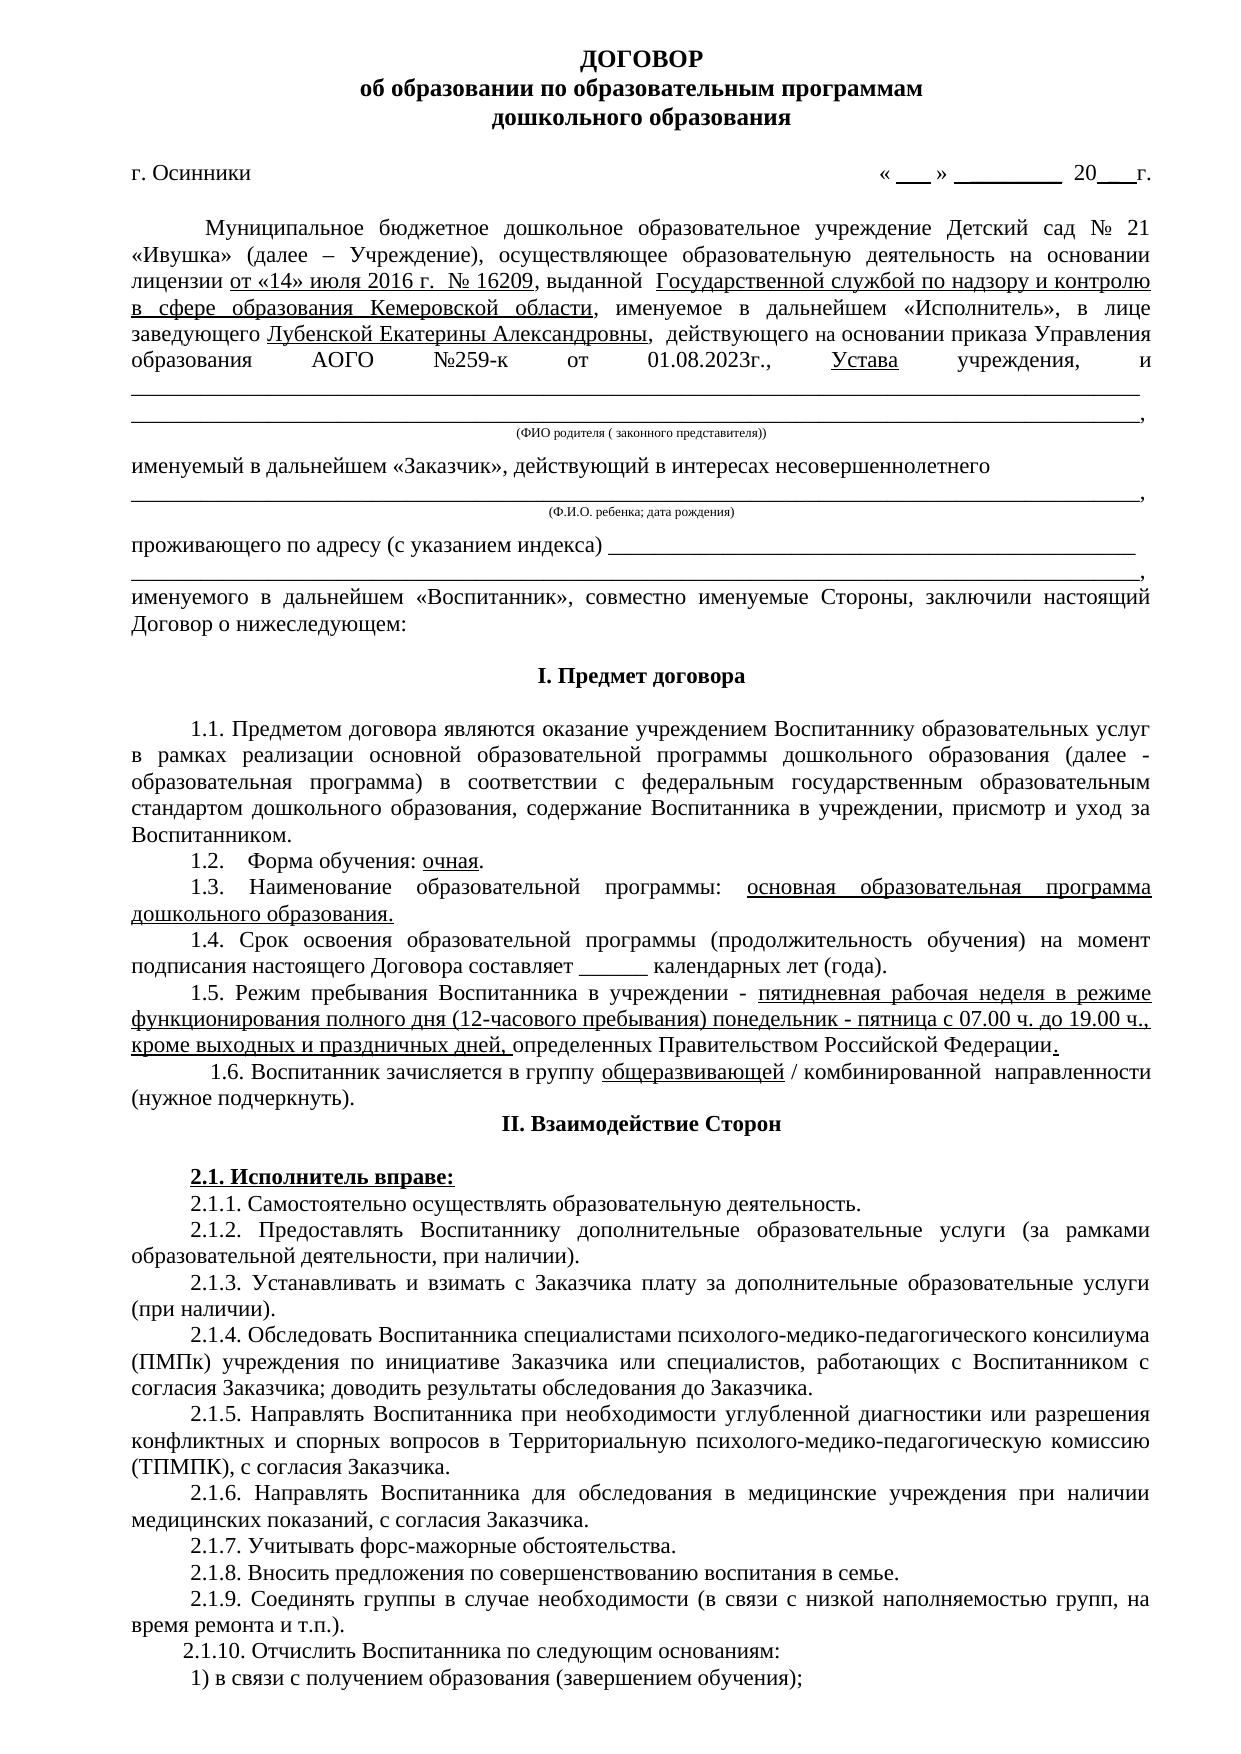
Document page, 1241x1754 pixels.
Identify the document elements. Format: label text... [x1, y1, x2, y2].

text I. Предмет договора [131, 662, 1152, 689]
text ДОГОВОР [131, 44, 1152, 73]
text 1.5. Режим пребывания Воспитанника в учреждении - пятидневная рабочая неделя в режиме функционирования полного дня (12-часового пребывания) понедельник - пятница с 07.00 ч. до 19.00 ч., кроме выходных и праздничных дней, определенных Правительством Российской Федерации. [94, 979, 1152, 1058]
text 1.3. Наименование образовательной программы: основная образовательная программа дошкольного образования. [131, 873, 1152, 926]
text 2.1.9. Соединять группы в случае необходимости (в связи с низкой наполняемостью групп, на время ремонта и т.п.). [131, 1585, 1152, 1638]
text 2.1.10. Отчислить Воспитанника по следующим основаниям: [131, 1638, 1152, 1664]
text именуемый в дальнейшем «Заказчик», действующий в интересах несовершеннолетнего [131, 452, 1152, 478]
table_header г. Осинники [120, 159, 641, 186]
text ________________________________________________________________________________________, [131, 399, 1152, 425]
text об образовании по образовательным программам [131, 73, 1152, 102]
text 2.1.4. Обследовать Воспитанника специалистами психолого-медико-педагогического консилиума (ПМПк) учреждения по инициативе Заказчика или специалистов, работающих с Воспитанником с согласия Заказчика; доводить результаты обследования до Заказчика. [131, 1321, 1152, 1400]
text дошкольного образования [131, 102, 1152, 131]
text 1.4. Срок освоения образовательной программы (продолжительность обучения) на момент подписания настоящего Договора составляет ______ календарных лет (года). [131, 926, 1152, 979]
text 1.2. Форма обучения: очная. [131, 847, 1152, 873]
text 1.6. Воспитанник зачисляется в группу общеразвивающей / комбинированной направленности (нужное подчеркнуть). [94, 1058, 1152, 1111]
text 2.1.3. Устанавливать и взимать с Заказчика плату за дополнительные образовательные услуги (при наличии). [131, 1269, 1152, 1321]
text 2.1.1. Самостоятельно осуществлять образовательную деятельность. [131, 1189, 1152, 1216]
text 1.1. Предметом договора являются оказание учреждением Воспитаннику образовательных услуг в рамках реализации основной образовательной программы дошкольного образования (далее - образовательная программа) в соответствии с федеральным государственным образовательным стандартом дошкольного образования, содержание Воспитанника в учреждении, присмотр и уход за Воспитанником. [131, 715, 1152, 847]
table_header « » ________ 20 _ г. [641, 159, 1163, 186]
text (ФИО родителя ( законного представителя)) [131, 425, 1152, 452]
text II. Взаимодействие Сторон [131, 1111, 1152, 1137]
text 2.1. Исполнитель вправе: [131, 1163, 1152, 1189]
text Муниципальное бюджетное дошкольное образовательное учреждение Детский сад № 21 «Ивушка» (далее – Учреждение), осуществляющее образовательную деятельность на основании лицензии от «14» июля . № 16209, выданной Государственной службой по надзору и контролю в сфере образования Кемеровской области, именуемое в дальнейшем «Исполнитель», в лице заведующего Лубенской Екатерины Александровны, действующего на основании приказа Управления образования АОГО №259-к от 01.08.2023г., Устава учреждения, и ________________________________________________________________________________________ [131, 214, 1152, 399]
text 2.1.7. Учитывать форс-мажорные обстоятельства. [168, 1532, 1152, 1558]
text 2.1.2. Предоставлять Воспитаннику дополнительные образовательные услуги (за рамками образовательной деятельности, при наличии). [131, 1216, 1152, 1269]
text 2.1.5. Направлять Воспитанника при необходимости углубленной диагностики или разрешения конфликтных и спорных вопросов в Территориальную психолого-медико-педагогическую комиссию (ТПМПК), с согласия Заказчика. [131, 1400, 1152, 1479]
text ________________________________________________________________________________________, [131, 478, 1152, 504]
text ________________________________________________________________________________________, именуемого в дальнейшем «Воспитанник», совместно именуемые Стороны, заключили настоящий Договор о нижеследующем: [131, 557, 1152, 636]
text (Ф.И.О. ребенка; дата рождения) [131, 504, 1152, 531]
text 1) в связи с получением образования (завершением обучения); [131, 1664, 1152, 1690]
text 2.1.8. Вносить предложения по совершенствованию воспитания в семье. [168, 1558, 1152, 1585]
text проживающего по адресу (с указанием индекса) ______________________________________________ [131, 531, 1152, 557]
text 2.1.6. Направлять Воспитанника для обследования в медицинские учреждения при наличии медицинских показаний, с согласия Заказчика. [131, 1479, 1152, 1532]
